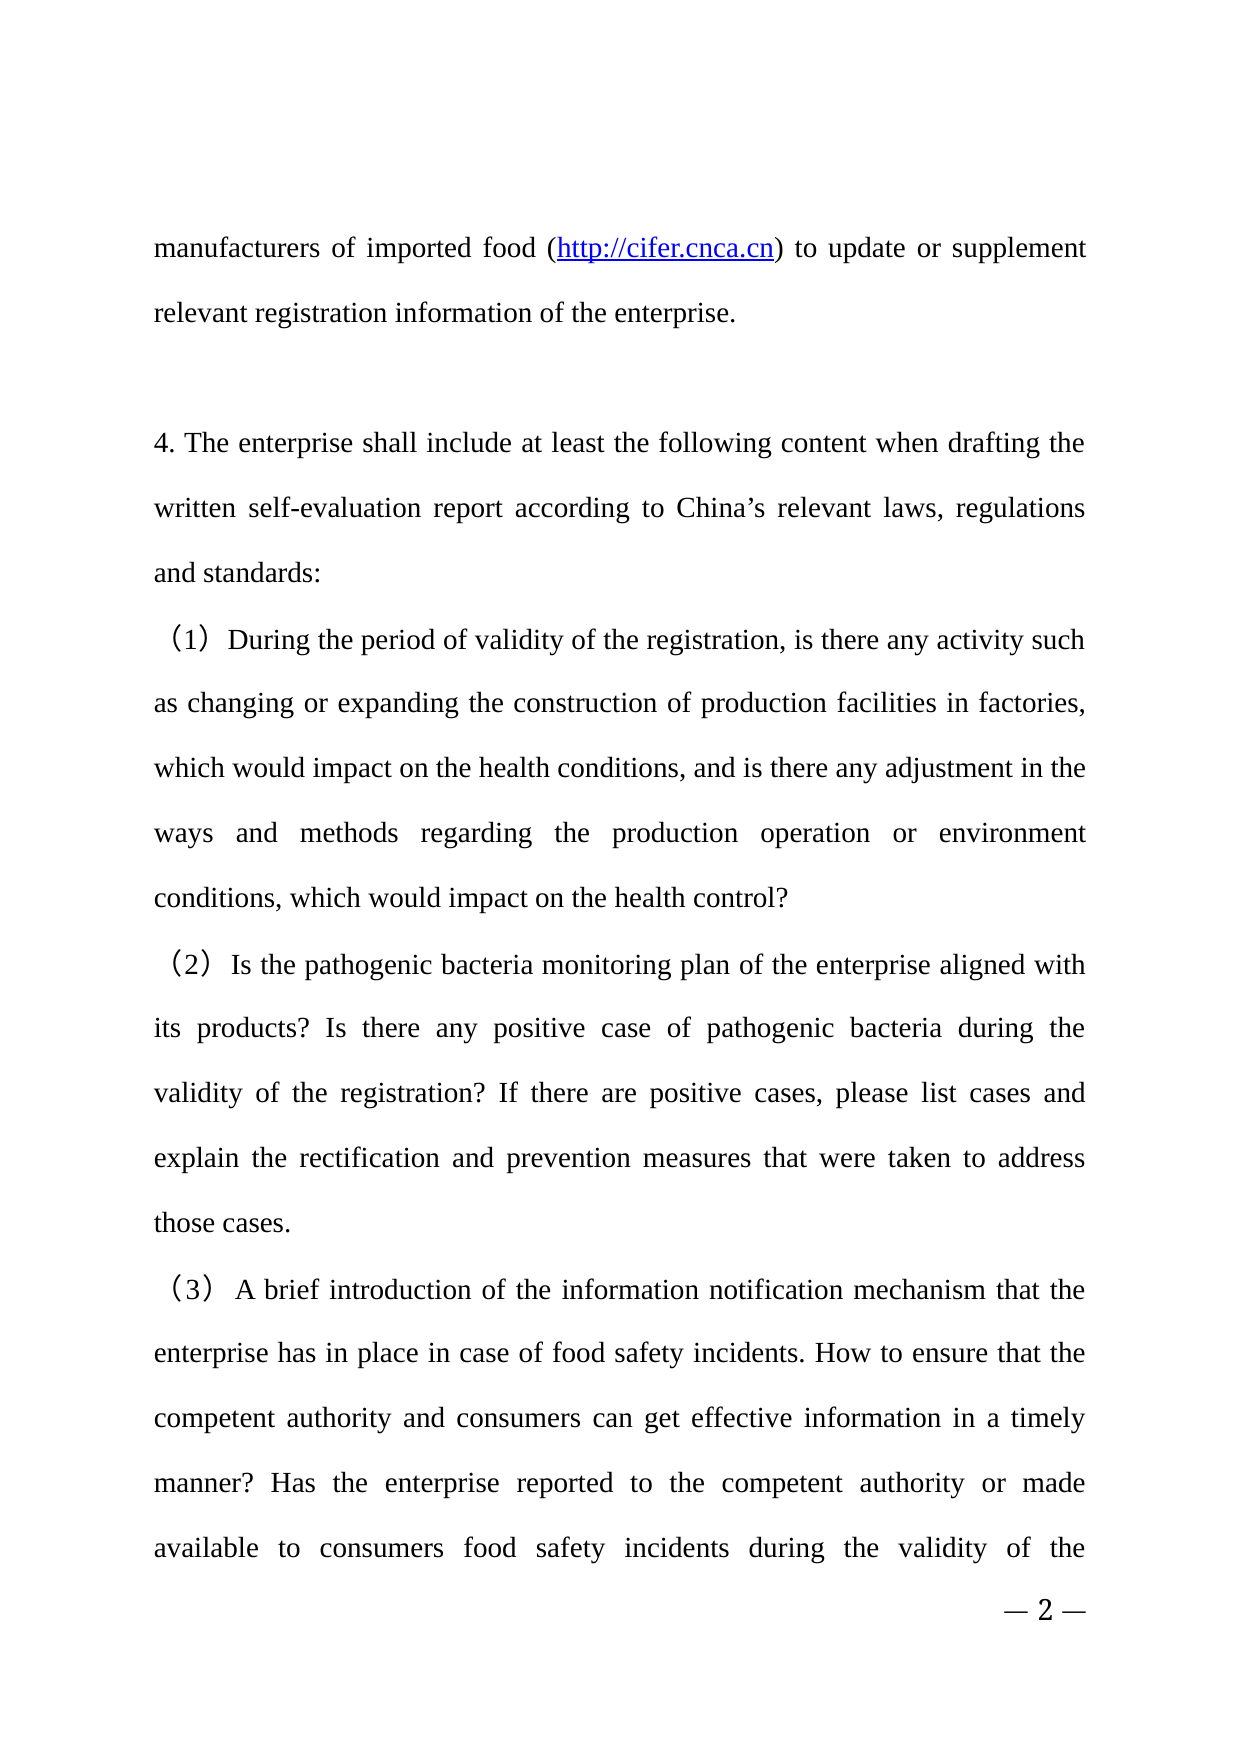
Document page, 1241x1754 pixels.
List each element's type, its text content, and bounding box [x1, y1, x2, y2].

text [153, 1254, 1087, 1579]
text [153, 214, 1087, 344]
text （1）During the period of validity of the registration, is there any activity such as changing or expanding the construction of production facilities in factories, which would impact on the health conditions, and is there any adjustment in the ways and methods regarding the production operation or environment conditions, which would impact on the health control? [153, 604, 1087, 929]
text （2）Is the pathogenic bacteria monitoring plan of the enterprise aligned with its products? Is there any positive case of pathogenic bacteria during the validity of the registration? If there are positive cases, please list cases and explain the rectification and prevention measures that were taken to address those cases. [153, 929, 1087, 1254]
text 4. The enterprise shall include at least the following content when drafting the written self-evaluation report according to China’s relevant laws, regulations and standards: [153, 409, 1087, 604]
